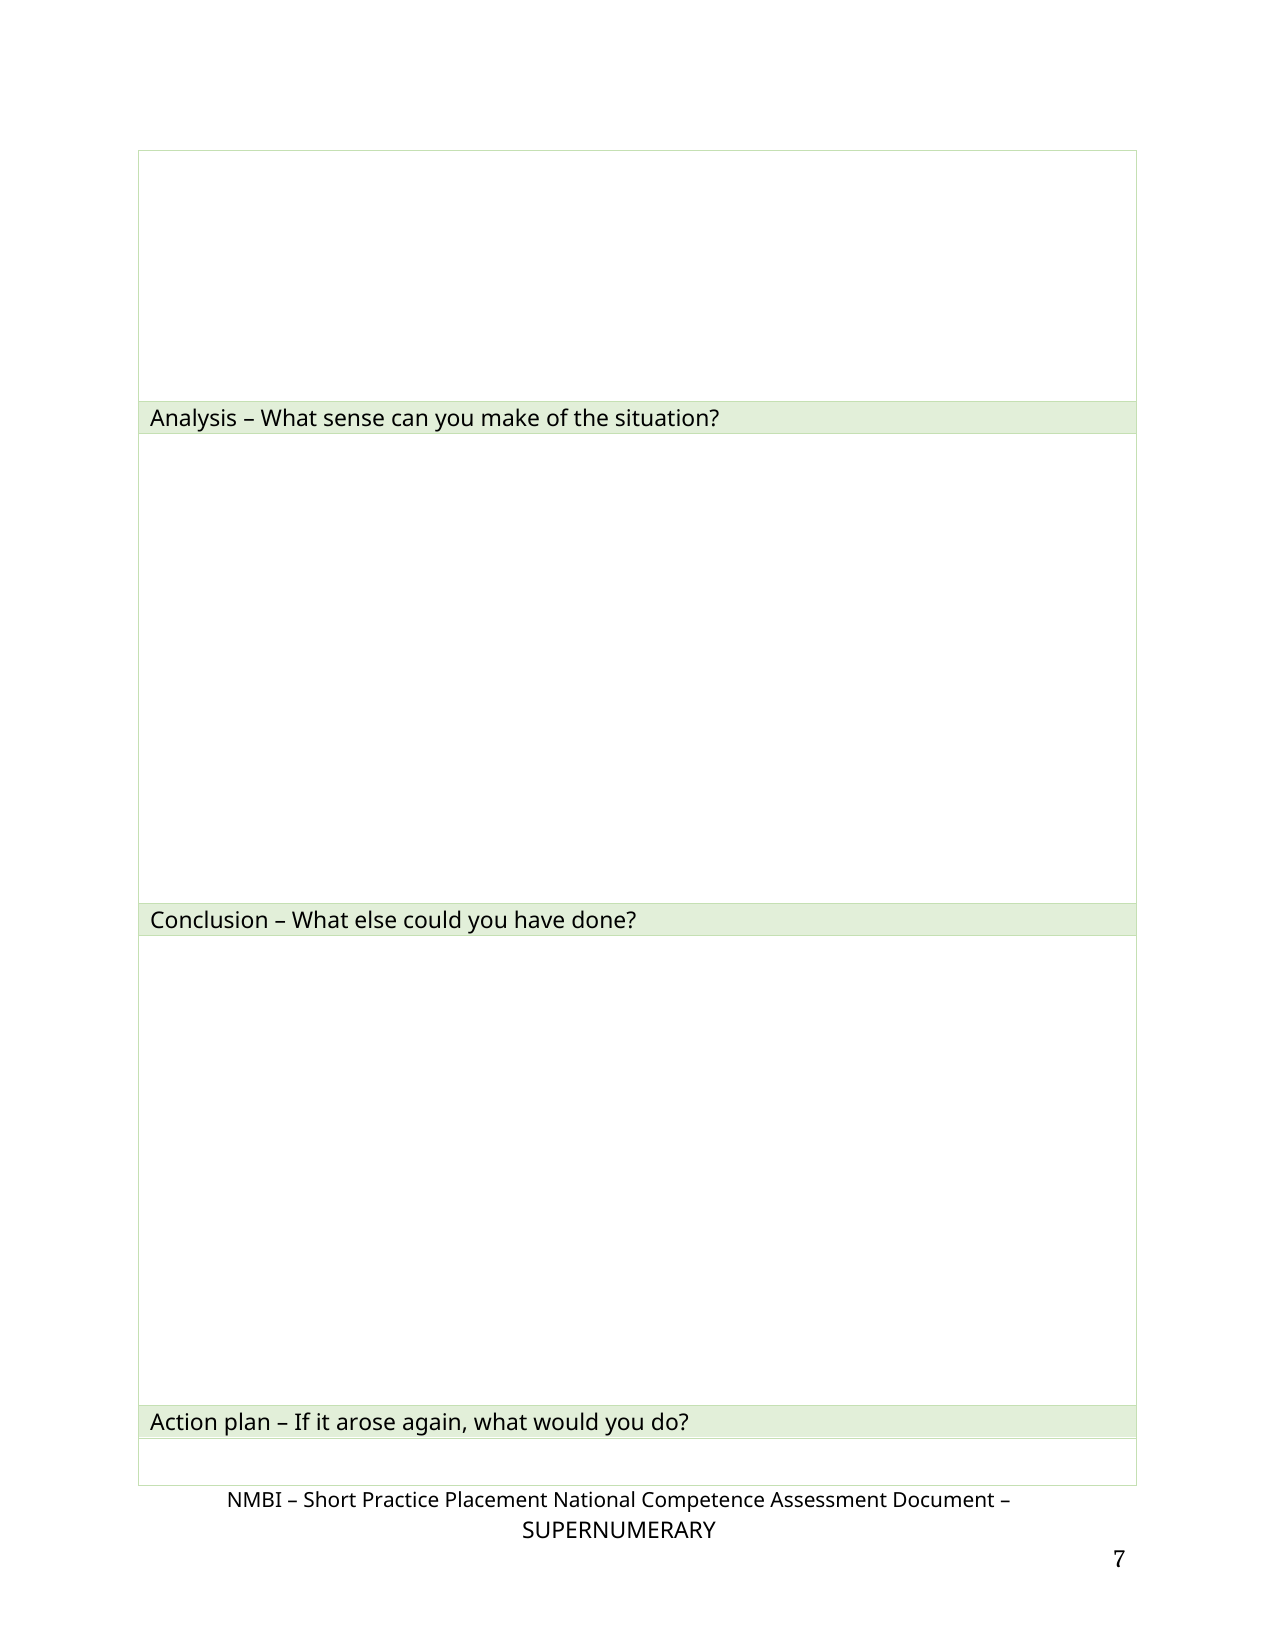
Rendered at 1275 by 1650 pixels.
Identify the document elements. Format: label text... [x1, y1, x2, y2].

table_cell [139, 936, 1136, 1405]
table_cell [139, 151, 1136, 401]
table_cell Action plan – If it arose again, what would you do? [139, 1406, 1136, 1437]
table_cell [139, 1439, 1136, 1484]
table_cell Analysis – What sense can you make of the situation? [139, 402, 1136, 433]
table_cell [139, 434, 1136, 903]
table_cell Conclusion – What else could you have done? [139, 904, 1136, 935]
